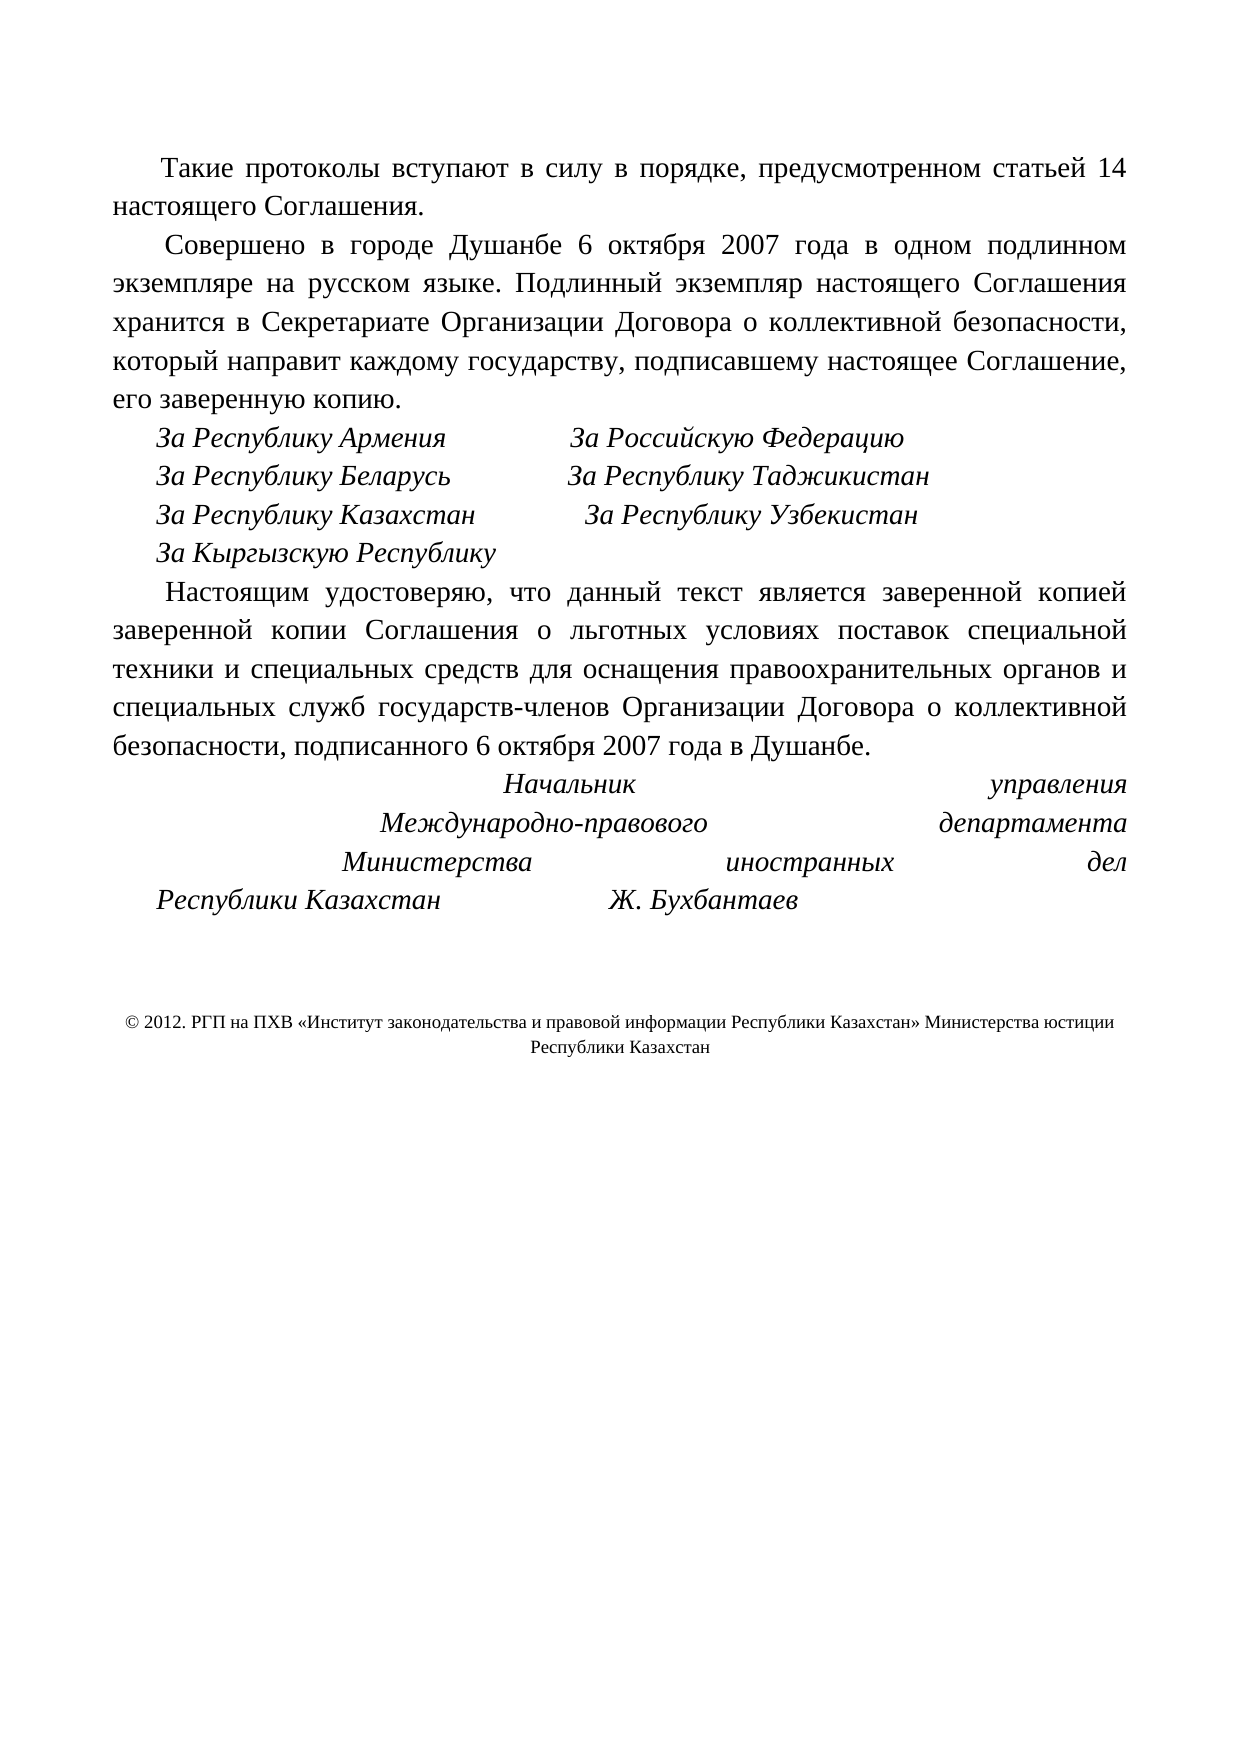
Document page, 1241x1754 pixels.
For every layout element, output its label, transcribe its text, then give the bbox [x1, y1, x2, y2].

text За Республику Армения За Российскую Федерацию [112, 420, 1128, 453]
text За Республику Беларусь За Республику Таджикистан [112, 458, 1128, 492]
text За Кыргызскую Республику [112, 535, 1128, 569]
text Настоящим удостоверяю, что данный текст является заверенной копией заверенной копии Соглашения о льготных условиях поставок специальной техники и специальных средств для оснащения правоохранительных органов и специальных служб государств-членов Организации Договора о коллективной безопасности, подписанного 6 октября 2007 года в Душанбе. [112, 574, 1128, 762]
text Совершено в городе Душанбе 6 октября 2007 года в одном подлинном экземпляре на русском языке. Подлинный экземпляр настоящего Соглашения хранится в Секретариате Организации Договора о коллективной безопасности, который направит каждому государству, подписавшему настоящее Соглашение, его заверенную копию. [112, 227, 1128, 415]
text Начальник управления Международно-правового департамента Министерства иностранных дел Республики Казахстан Ж. Бухбантаев [112, 767, 1128, 916]
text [112, 150, 1128, 222]
text За Республику Казахстан За Республику Узбекистан [112, 497, 1128, 530]
text © 2012. РГП на ПХВ «Институт законодательства и правовой информации Республики Казахстан» Министерства юстиции Республики Казахстан [112, 1011, 1128, 1058]
